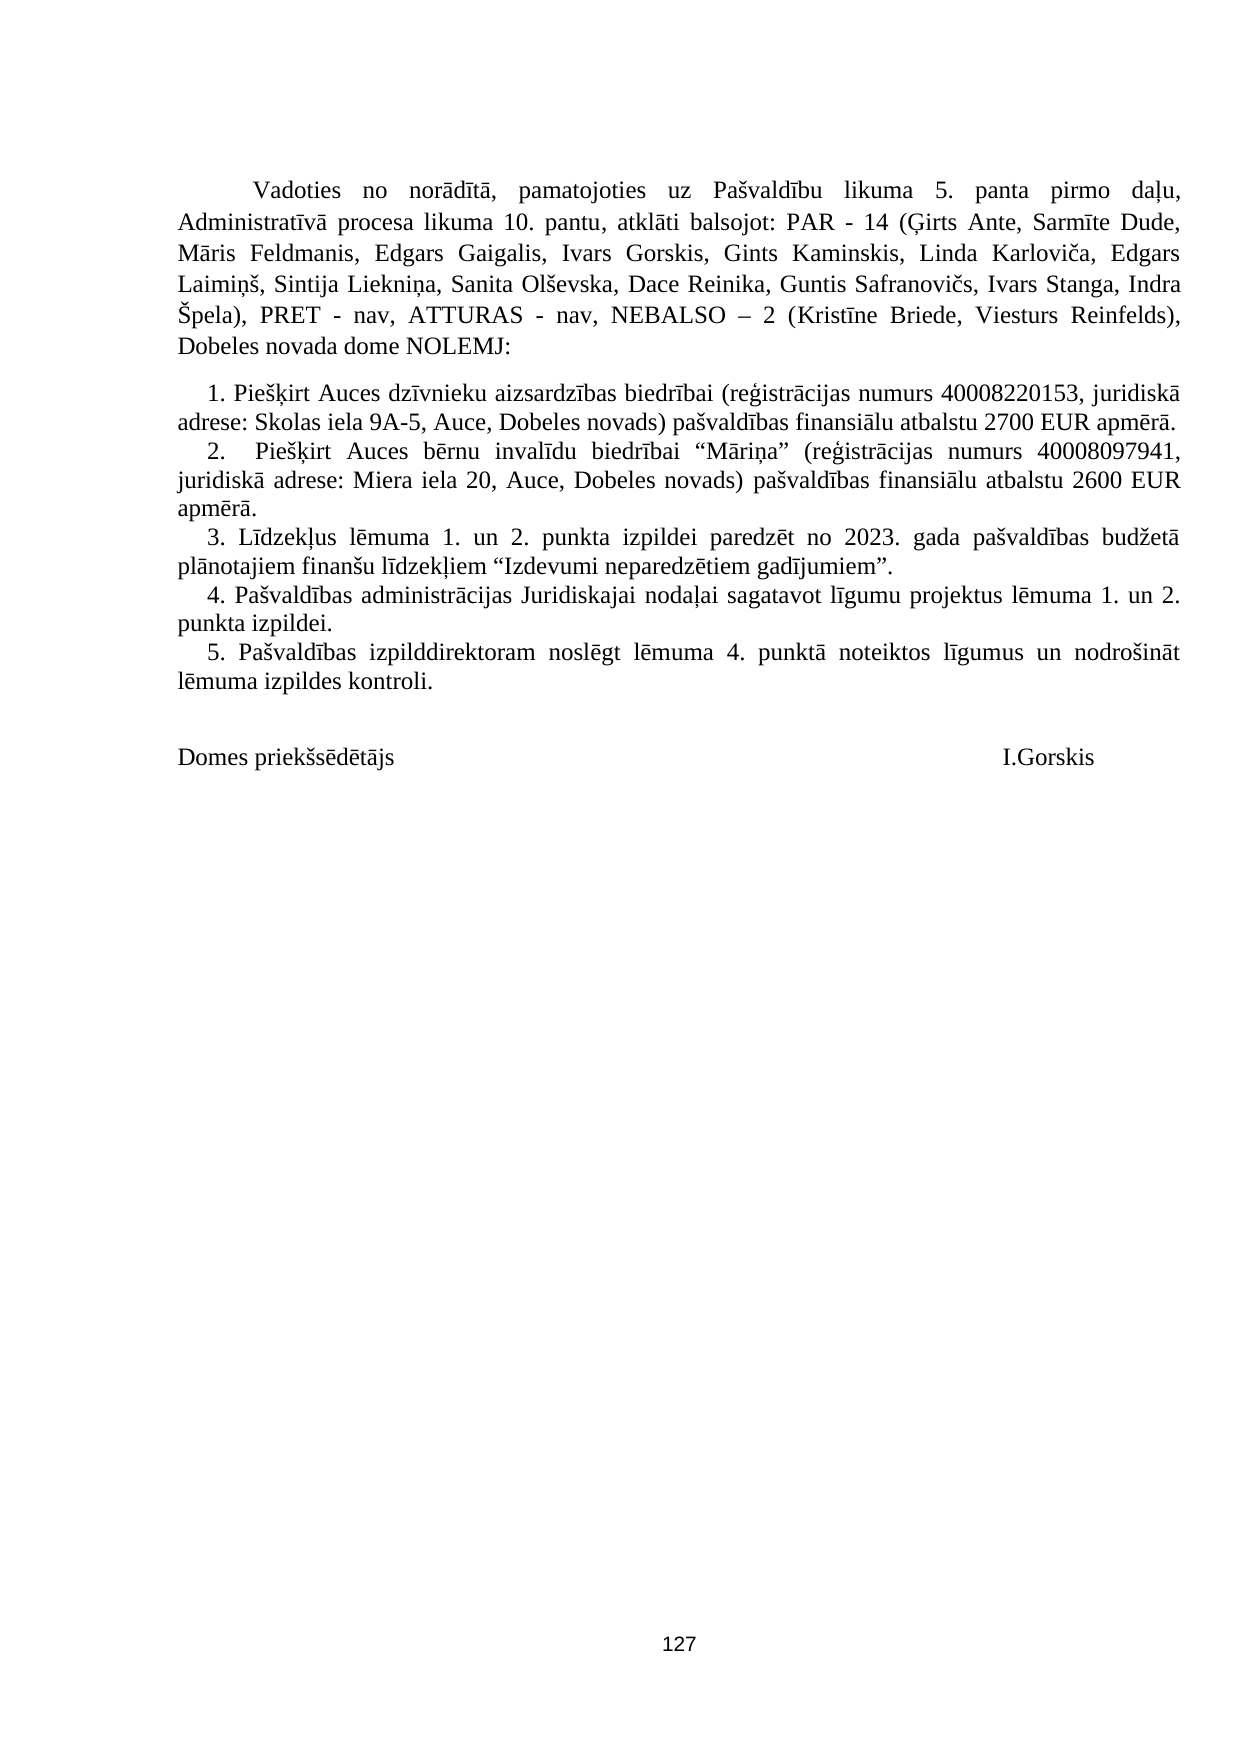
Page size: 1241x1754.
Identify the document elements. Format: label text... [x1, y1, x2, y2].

text 3. Līdzekļus lēmuma 1. un 2. punkta izpildei paredzēt no 2023. gada pašvaldības budžetā plānotajiem finanšu līdzekļiem “Izdevumi neparedzētiem gadījumiem”. [177, 522, 1181, 580]
text 5. Pašvaldības izpilddirektoram noslēgt lēmuma 4. punktā noteiktos līgumus un nodrošināt lēmuma izpildes kontroli. [177, 637, 1181, 695]
text Domes priekšsēdētājs I.Gorskis [177, 742, 1181, 771]
text Vadoties no norādītā, pamatojoties uz Pašvaldību likuma 5. panta pirmo daļu, Administratīvā procesa likuma 10. pantu, atklāti balsojot: PAR - 14 (Ģirts Ante, Sarmīte Dude, Māris Feldmanis, Edgars Gaigalis, Ivars Gorskis, Gints Kaminskis, Linda Karloviča, Edgars Laimiņš, Sintija Liekniņa, Sanita Olševska, Dace Reinika, Guntis Safranovičs, Ivars Stanga, Indra Špela), PRET - nav, ATTURAS - nav, NEBALSO – 2 (Kristīne Briede, Viesturs Reinfelds), Dobeles novada dome NOLEMJ: [177, 176, 1181, 359]
text 2. Piešķirt Auces bērnu invalīdu biedrībai “Māriņa” (reģistrācijas numurs 40008097941, juridiskā adrese: Miera iela 20, Auce, Dobeles novads) pašvaldības finansiālu atbalstu 2600 EUR apmērā. [177, 436, 1181, 522]
text 1. Piešķirt Auces dzīvnieku aizsardzības biedrībai (reģistrācijas numurs 40008220153, juridiskā adrese: Skolas iela 9A-5, Auce, Dobeles novads) pašvaldības finansiālu atbalstu 2700 EUR apmērā. [177, 378, 1181, 436]
text 4. Pašvaldības administrācijas Juridiskajai nodaļai sagatavot līgumu projektus lēmuma 1. un 2. punkta izpildei. [177, 580, 1181, 637]
